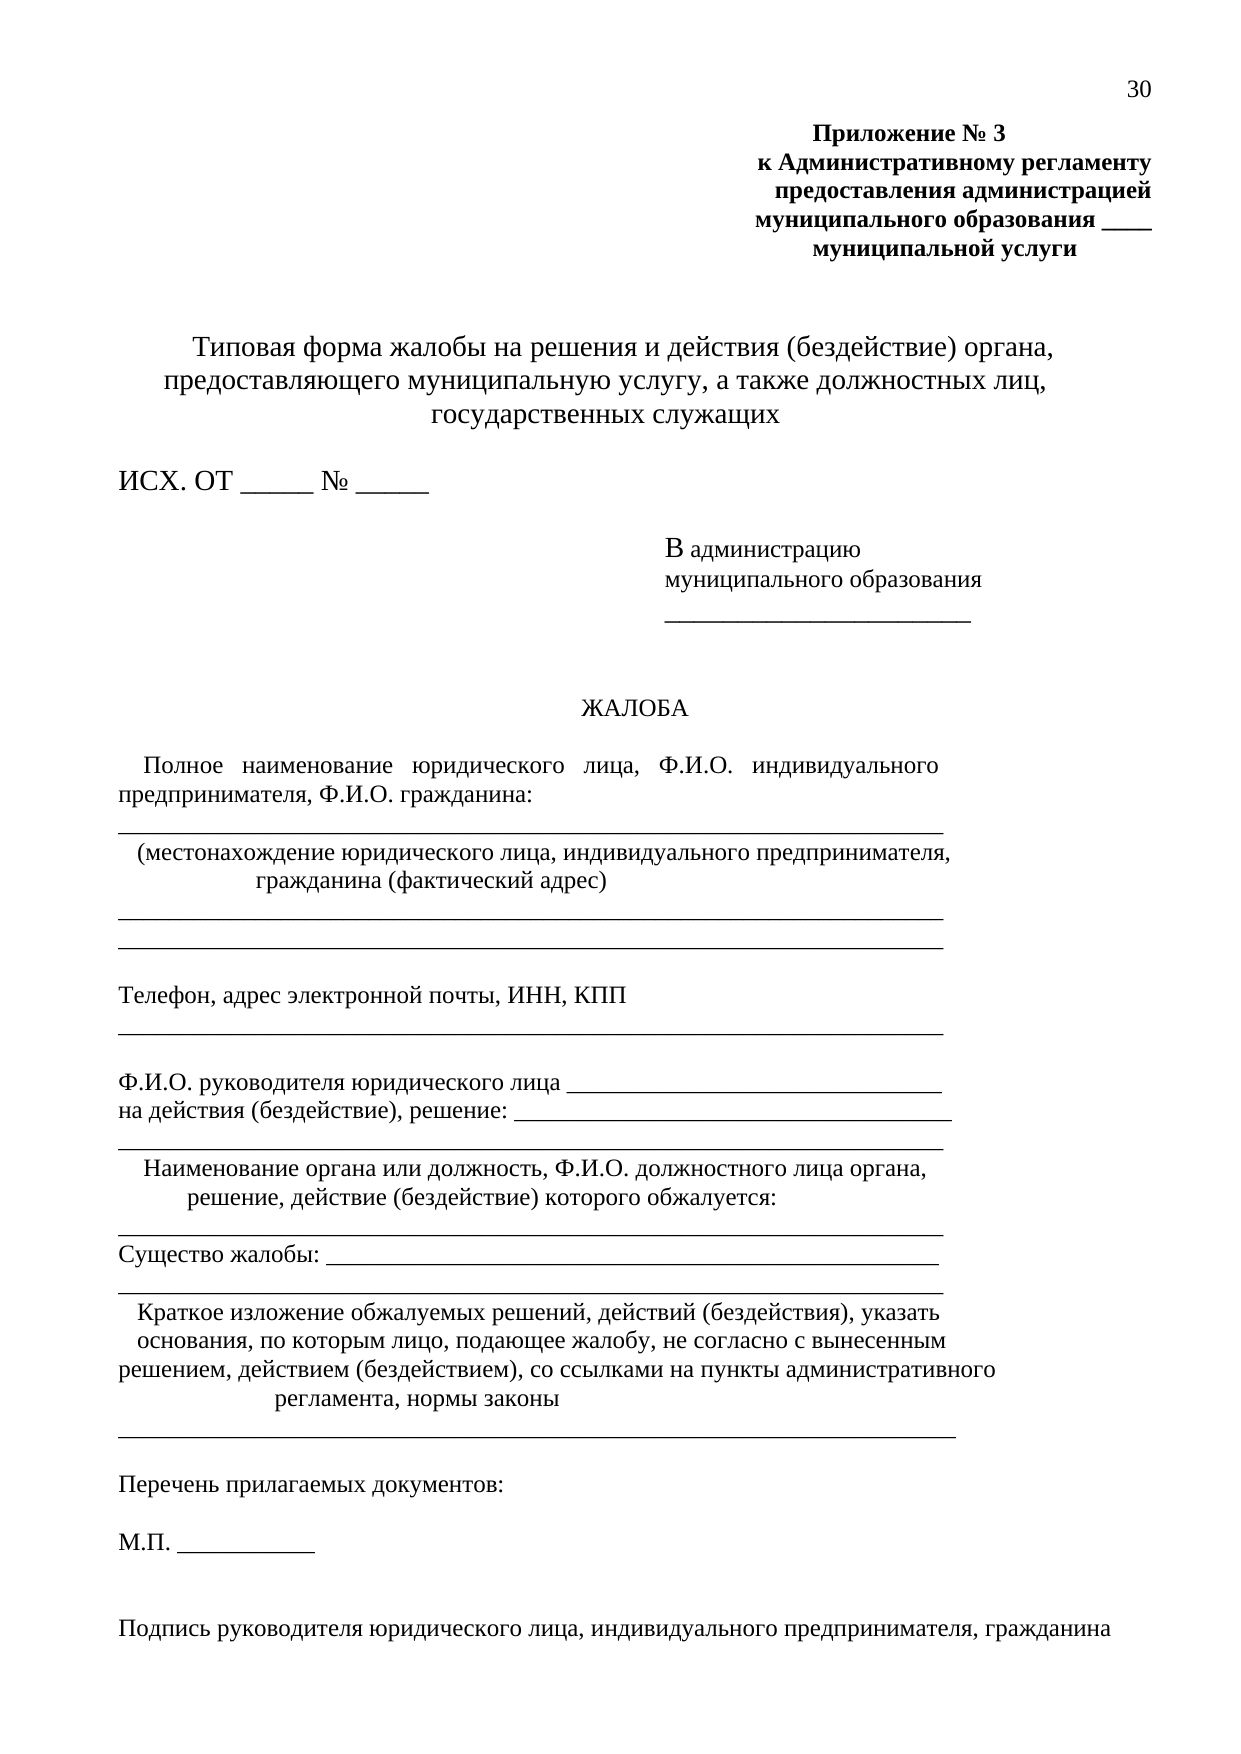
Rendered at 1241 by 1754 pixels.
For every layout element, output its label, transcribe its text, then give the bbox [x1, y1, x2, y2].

text Полное наименование юридического лица, Ф.И.О. индивидуального [118, 751, 1152, 779]
text __________________________________________________________________ [118, 923, 1152, 952]
text регламента, нормы законы [118, 1383, 1152, 1412]
text предоставления администрацией [59, 176, 1152, 204]
text (местонахождение юридического лица, индивидуального предпринимателя, [118, 837, 1152, 866]
text ЖАЛОБА [118, 693, 1152, 722]
text __________________________________________________________________ [118, 808, 1152, 837]
text муниципального образования [118, 564, 1152, 592]
text М.П. ___________ [118, 1527, 1152, 1556]
title Типовая форма жалобы на решения и действия (бездействие) органа, предоставляющего муниципальную услугу, а также должностных лиц, государственных служащих [59, 329, 1152, 429]
text Ф.И.О. руководителя юридического лица ______________________________ [118, 1067, 1152, 1096]
text Существо жалобы: _________________________________________________ [118, 1239, 1152, 1268]
text __________________________________________________________________ [118, 1211, 1152, 1239]
text на действия (бездействие), решение: ___________________________________ [118, 1096, 1152, 1124]
text Наименование органа или должность, Ф.И.О. должностного лица органа, [118, 1153, 1152, 1182]
text основания, по которым лицо, подающее жалобу, не согласно с вынесенным [118, 1326, 1152, 1354]
text __________________________________________________________________ [118, 1124, 1152, 1153]
text муниципального образования ____ [59, 204, 1152, 233]
text Телефон, адрес электронной почты, ИНН, КПП [118, 981, 1152, 1009]
text __________________________________________________________________ [118, 1009, 1152, 1038]
text __________________________________________________________________ [118, 1268, 1152, 1297]
text муниципальной услуги [118, 233, 1152, 262]
text ___________________________________________________________________ [118, 1412, 1152, 1441]
text Перечень прилагаемых документов: [118, 1469, 1152, 1498]
text предпринимателя, Ф.И.О. гражданина: [118, 779, 1152, 808]
text решением, действием (бездействием), со ссылками на пункты административного [118, 1354, 1152, 1383]
text к Административному регламенту [59, 147, 1152, 176]
text Краткое изложение обжалуемых решений, действий (бездействия), указать [118, 1297, 1152, 1326]
text Подпись руководителя юридического лица, индивидуального предпринимателя, гражданина [118, 1613, 1152, 1642]
text решение, действие (бездействие) которого обжалуется: [118, 1182, 1152, 1211]
text _____________________ [118, 592, 1152, 626]
text __________________________________________________________________ [118, 894, 1152, 923]
text гражданина (фактический адрес) [118, 866, 1152, 894]
text В администрацию [118, 530, 1152, 564]
text Приложение № 3 [118, 118, 1152, 147]
text ИСХ. ОТ _____ № _____ [118, 463, 1152, 497]
